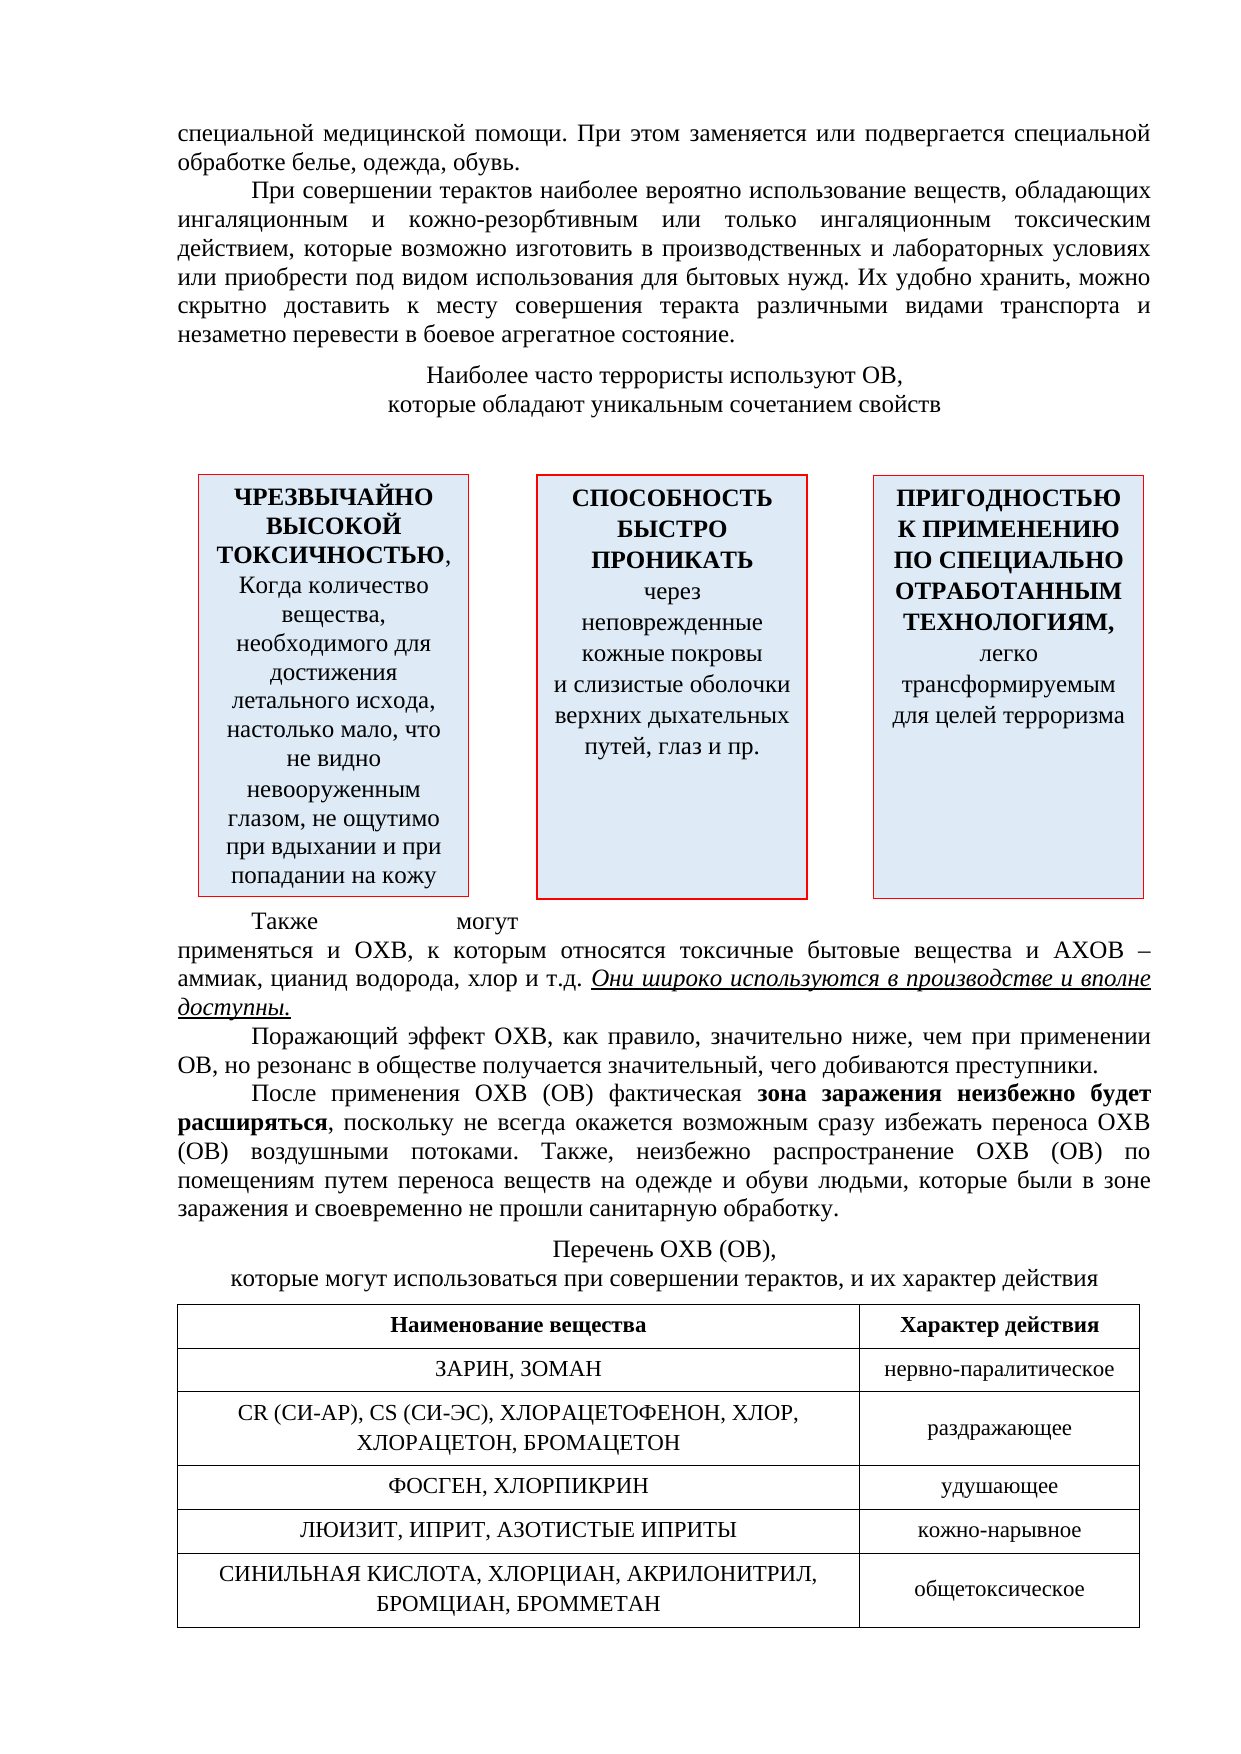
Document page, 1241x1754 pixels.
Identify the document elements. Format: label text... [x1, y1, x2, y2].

table_cell нервно-паралитическое [860, 1349, 1139, 1391]
table_cell ЛЮИЗИТ, ИПРИТ, АЗОТИСТЫЕ ИПРИТЫ [178, 1510, 859, 1553]
text которые обладают уникальным сочетанием свойств [177, 389, 1152, 418]
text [177, 118, 1152, 176]
table_cell кожно-нарывное [860, 1510, 1139, 1553]
text Поражающий эффект ОХВ, как правило, значительно ниже, чем при применении ОВ, но резонанс в обществе получается значительный, чего добиваются преступники. [177, 1021, 1152, 1078]
table_header Наименование вещества [178, 1305, 859, 1347]
text которые могут использоваться при совершении терактов, и их характер действия [177, 1263, 1152, 1292]
table_cell раздражающее [860, 1392, 1139, 1465]
text После применения ОХВ (ОВ) фактическая зона заражения неизбежно будет расширяться, поскольку не всегда окажется возможным сразу избежать переноса ОХВ (ОВ) воздушными потоками. Также, неизбежно распространение ОХВ (ОВ) по помещениям путем переноса веществ на одежде и обуви людьми, которые были в зоне заражения и своевременно не прошли санитарную обработку. [177, 1078, 1152, 1222]
table_cell ЗАРИН, ЗОМАН [178, 1349, 859, 1391]
table_cell СИНИЛЬНАЯ КИСЛОТА, ХЛОРЦИАН, АКРИЛОНИТРИЛ, БРОМЦИАН, БРОММЕТАН [178, 1554, 859, 1627]
text Перечень ОХВ (ОВ), [177, 1234, 1152, 1263]
text Наиболее часто террористы используют ОВ, [177, 360, 1152, 389]
text Также могут применяться и ОХВ, к которым относятся токсичные бытовые вещества и АХОВ – аммиак, цианид водорода, хлор и т.д. Они широко используются в производстве и вполне доступны. [177, 475, 1152, 1021]
table_cell ФОСГЕН, ХЛОРПИКРИН [178, 1466, 859, 1509]
table_header Характер действия [860, 1305, 1139, 1347]
text При совершении терактов наиболее вероятно использование веществ, обладающих ингаляционным и кожно-резорбтивным или только ингаляционным токсическим действием, которые возможно изготовить в производственных и лабораторных условиях или приобрести под видом использования для бытовых нужд. Их удобно хранить, можно скрытно доставить к месту совершения теракта различными видами транспорта и незаметно перевести в боевое агрегатное состояние. [177, 176, 1152, 348]
table_cell удушающее [860, 1466, 1139, 1509]
table_cell CR (СИ-АР), CS (СИ-ЭС), ХЛОРАЦЕТОФЕНОН, ХЛОР, ХЛОРАЦЕТОН, БРОМАЦЕТОН [178, 1392, 859, 1465]
table_cell общетоксическое [860, 1554, 1139, 1627]
